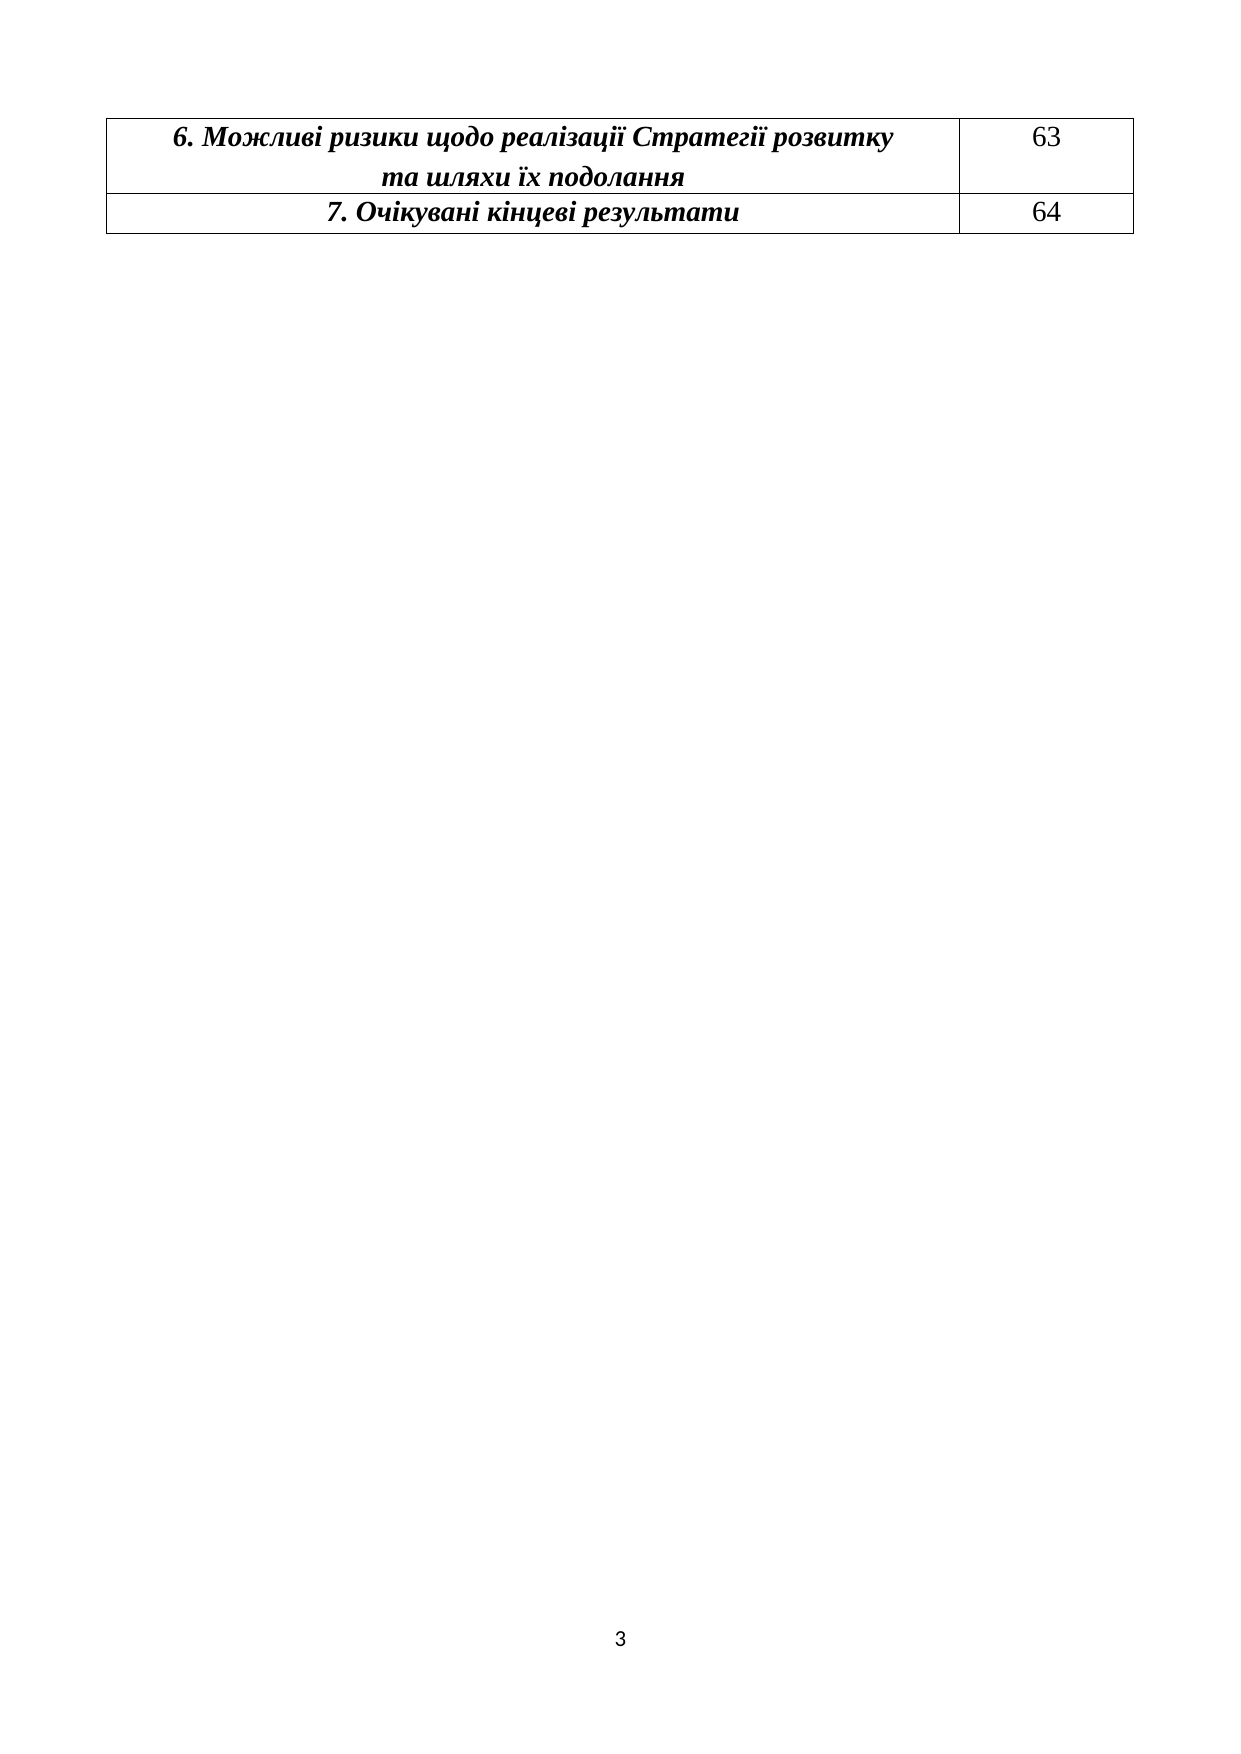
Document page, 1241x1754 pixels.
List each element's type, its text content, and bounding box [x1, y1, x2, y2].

table_cell 6. Можливі ризики щодо реалізації Стратегії розвитку та шляхи їх подолання [107, 119, 959, 193]
table_cell 7. Очікувані кінцеві результати [107, 194, 959, 233]
table_cell 64 [960, 194, 1133, 233]
table_cell 63 [960, 119, 1133, 193]
